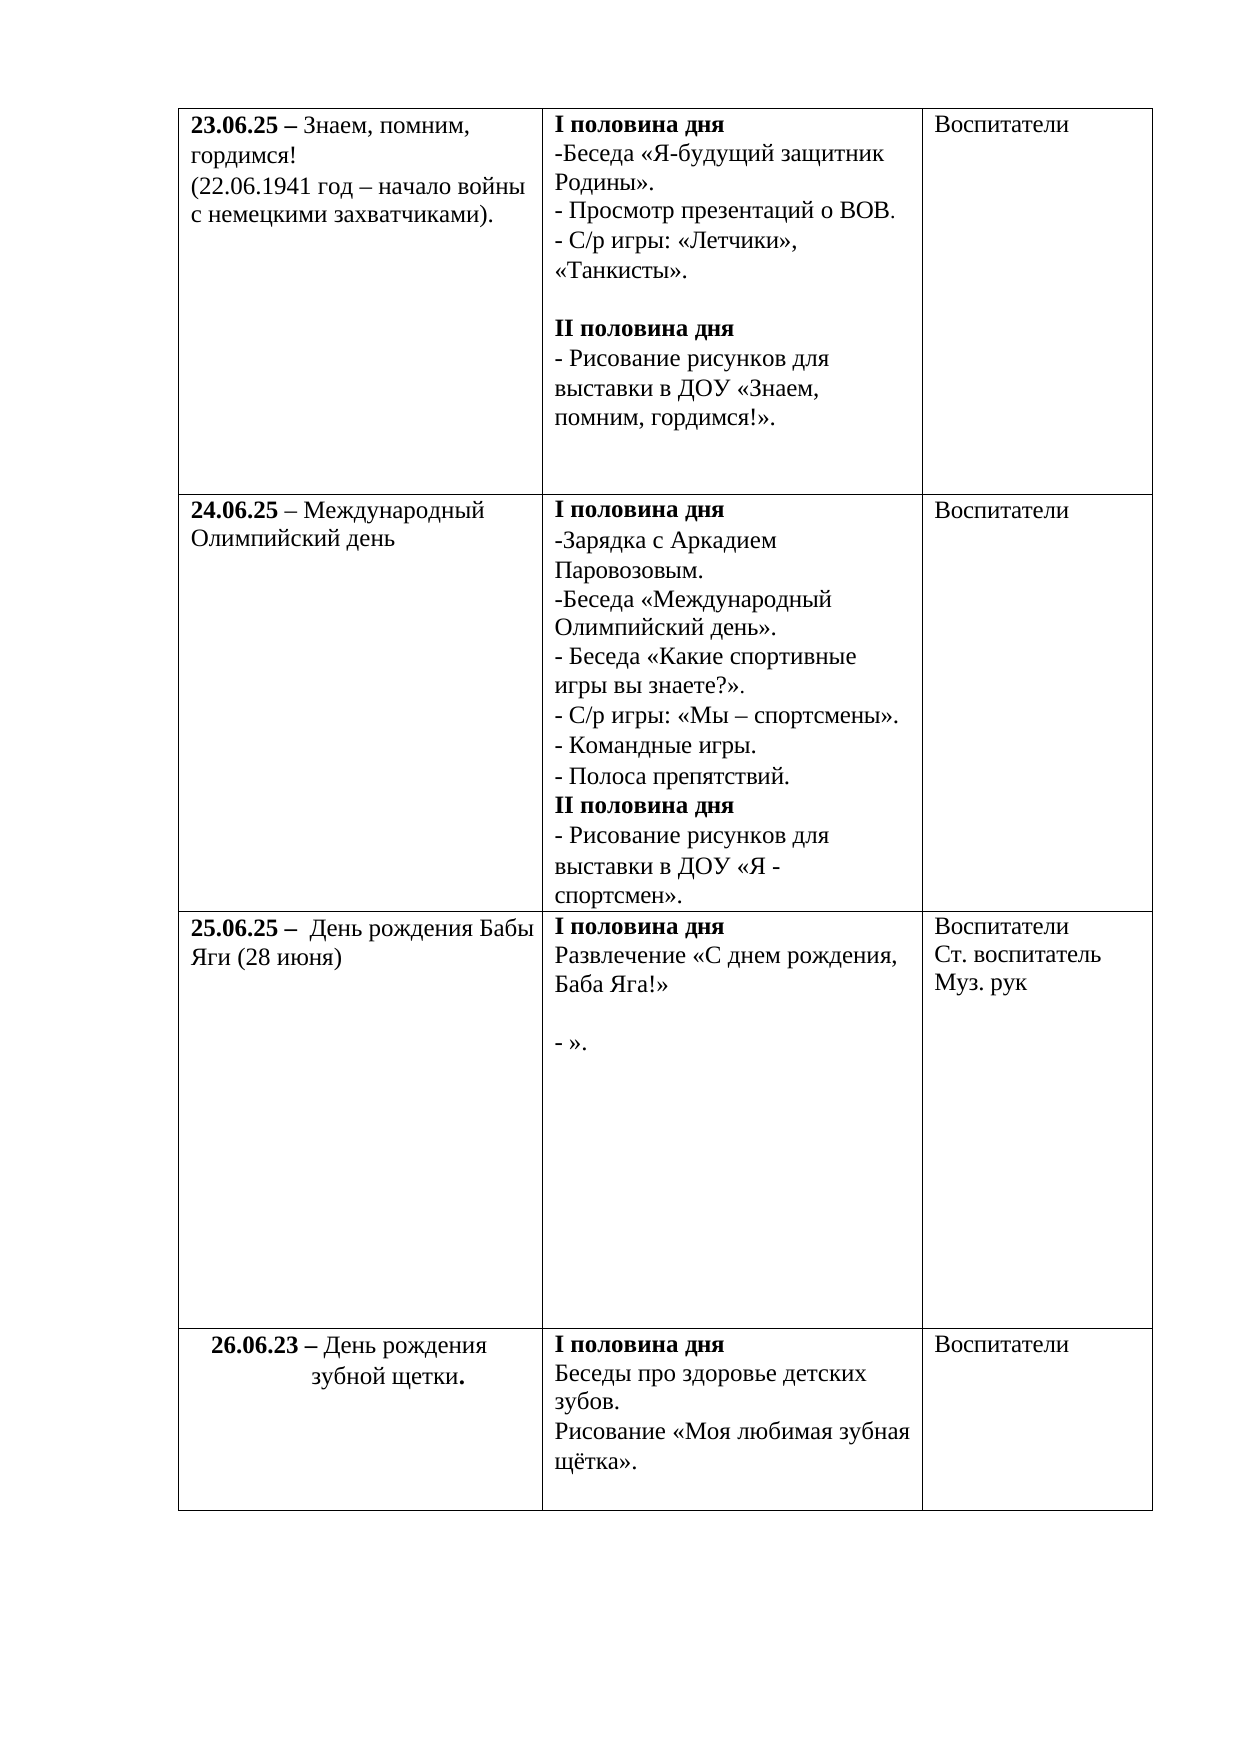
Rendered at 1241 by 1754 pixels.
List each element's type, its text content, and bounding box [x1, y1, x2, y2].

table_cell Воспитатели [923, 495, 1152, 911]
table_cell 23.06.25 – Знаем, помним, гордимся! (22.06.1941 год – начало войны с немецкими захватчиками). [179, 109, 542, 494]
table_cell I половина дня -Беседа «Я-будущий защитник Родины». Просмотр презентаций о ВОВ. С/р игры: «Летчики», «Танкисты». II половина дня - Рисование рисунков для выставки в ДОУ «Знаем, помним, гордимся!». [543, 109, 922, 494]
table_cell I половина дня Развлечение «С днем рождения, Баба Яга!» ». [543, 912, 922, 1328]
table_cell 25.06.25 – День рождения Бабы Яги (28 июня) [179, 912, 542, 1328]
table_cell 26.06.23 – День рождения зубной щетки. [179, 1329, 542, 1510]
table_cell I половина дня Беседы про здоровье детских зубов. Рисование «Моя любимая зубная щётка». [543, 1329, 922, 1510]
table_cell Воспитатели [923, 109, 1152, 494]
table_cell I половина дня -Зарядка с Аркадием Паровозовым. -Беседа «Международный Олимпийский день». Беседа «Какие спортивные игры вы знаете?». С/р игры: «Мы – спортсмены». Командные игры. Полоса препятствий. II половина дня - Рисование рисунков для выставки в ДОУ «Я - спортсмен». [543, 495, 922, 911]
table_cell 24.06.25 – Международный Олимпийский день [179, 495, 542, 911]
table_cell Воспитатели Ст. воспитатель Муз. рук [923, 912, 1152, 1328]
table_cell Воспитатели [923, 1329, 1152, 1510]
